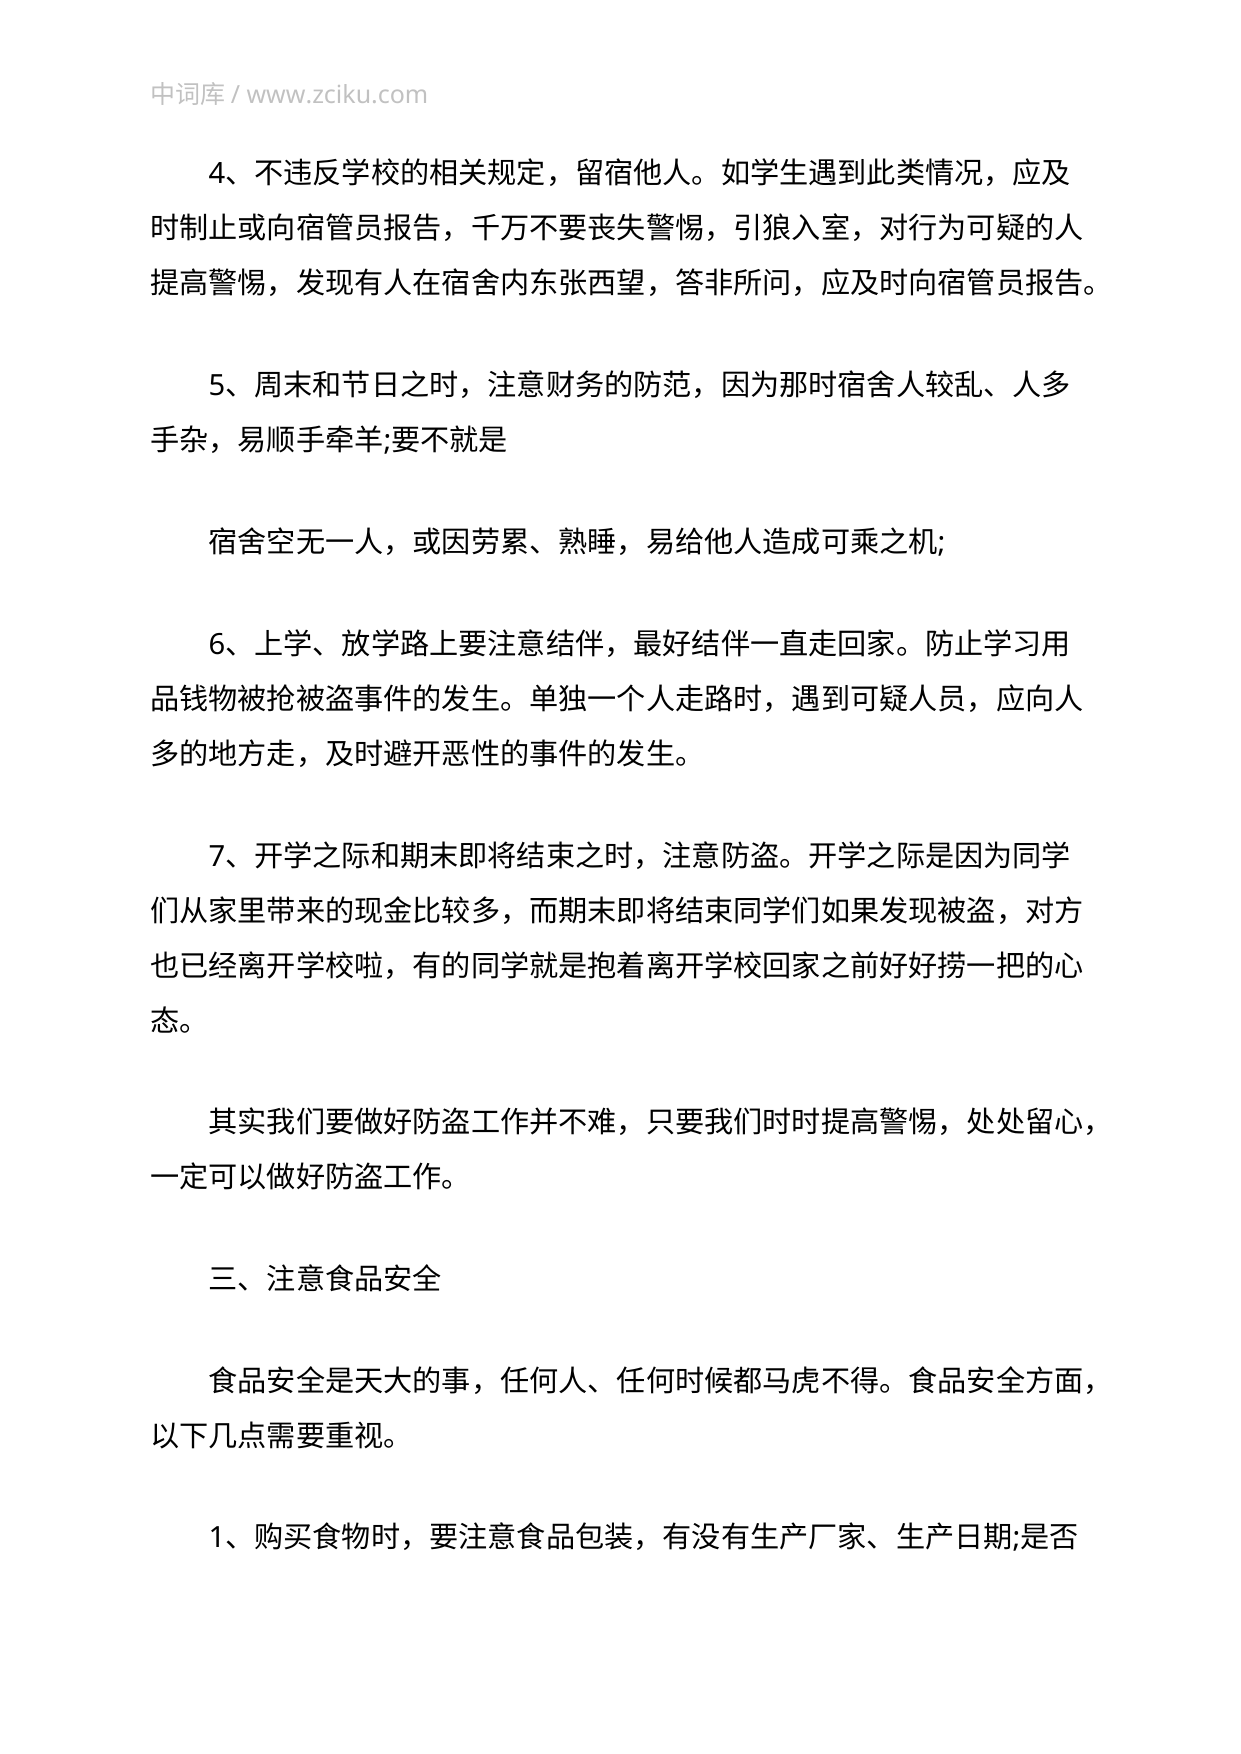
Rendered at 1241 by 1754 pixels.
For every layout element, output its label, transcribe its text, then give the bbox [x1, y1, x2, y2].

text 其实我们要做好防盗工作并不难，只要我们时时提高警惕，处处留心，一定可以做好防盗工作。 [150, 1099, 1090, 1196]
text 三、注意食品安全 [150, 1256, 1090, 1298]
text 食品安全是天大的事，任何人、任何时候都马虎不得。食品安全方面，以下几点需要重视。 [150, 1357, 1090, 1454]
text 6、上学、放学路上要注意结伴，最好结伴一直走回家。防止学习用品钱物被抢被盗事件的发生。单独一个人走路时，遇到可疑人员，应向人多的地方走，及时避开恶性的事件的发生。 [150, 621, 1090, 773]
text 7、开学之际和期末即将结束之时，注意防盗。开学之际是因为同学们从家里带来的现金比较多，而期末即将结束同学们如果发现被盗，对方也已经离开学校啦，有的同学就是抱着离开学校回家之前好好捞一把的心态。 [150, 832, 1090, 1039]
text 5、周末和节日之时，注意财务的防范，因为那时宿舍人较乱、人多手杂，易顺手牵羊;要不就是 [150, 362, 1090, 459]
text 4、不违反学校的相关规定，留宿他人。如学生遇到此类情况，应及时制止或向宿管员报告，千万不要丧失警惕，引狼入室，对行为可疑的人提高警惕，发现有人在宿舍内东张西望，答非所问，应及时向宿管员报告。 [150, 150, 1090, 302]
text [150, 1514, 1090, 1556]
text 宿舍空无一人，或因劳累、熟睡，易给他人造成可乘之机; [150, 519, 1090, 561]
